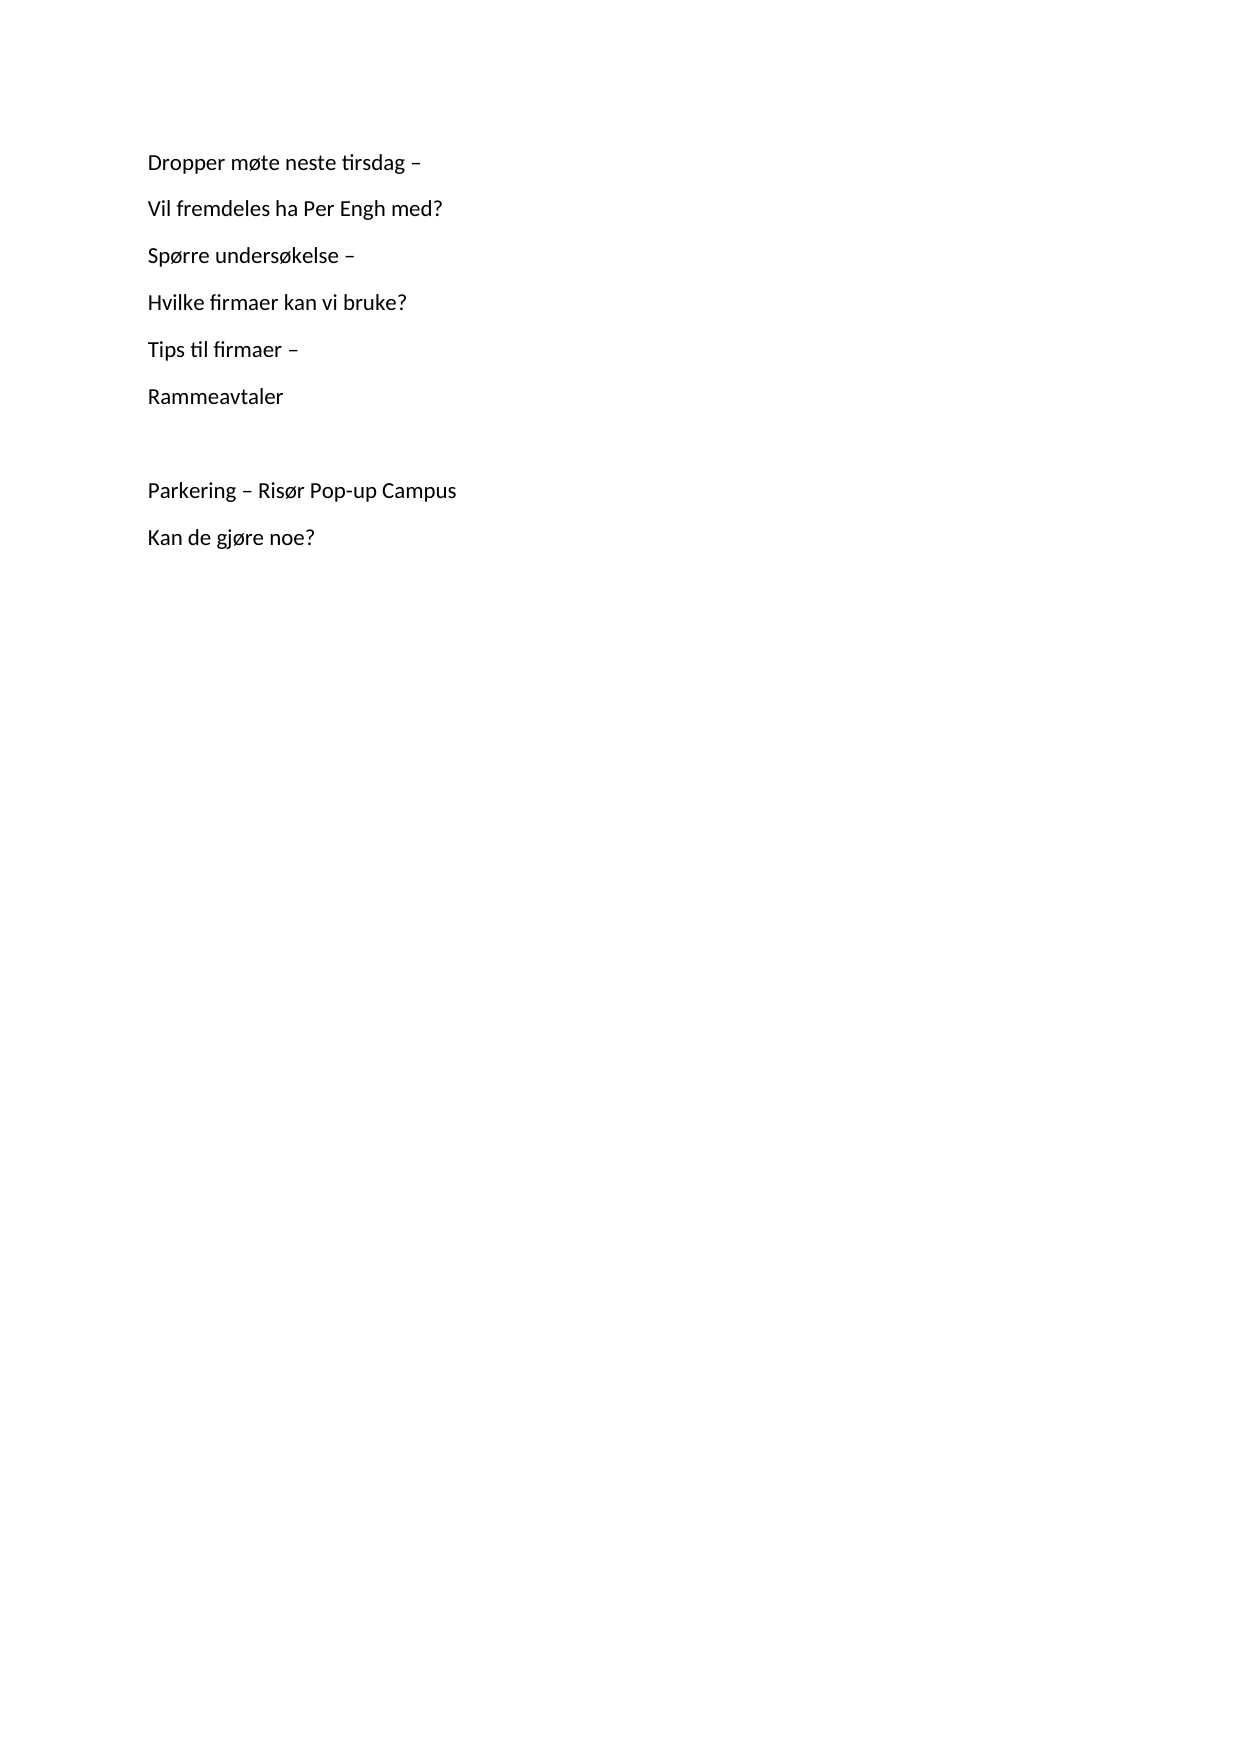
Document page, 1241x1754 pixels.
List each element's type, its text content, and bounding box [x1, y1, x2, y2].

text Hvilke firmaer kan vi bruke? [148, 288, 1093, 316]
text Kan de gjøre noe? [148, 523, 1093, 551]
text Rammeavtaler [148, 382, 1093, 410]
text Spørre undersøkelse – [148, 241, 1093, 269]
text Vil fremdeles ha Per Engh med? [148, 194, 1093, 222]
text Tips til firmaer – [148, 335, 1093, 363]
text Parkering – Risør Pop-up Campus [148, 476, 1093, 504]
text Dropper møte neste tirsdag – [148, 148, 1093, 176]
